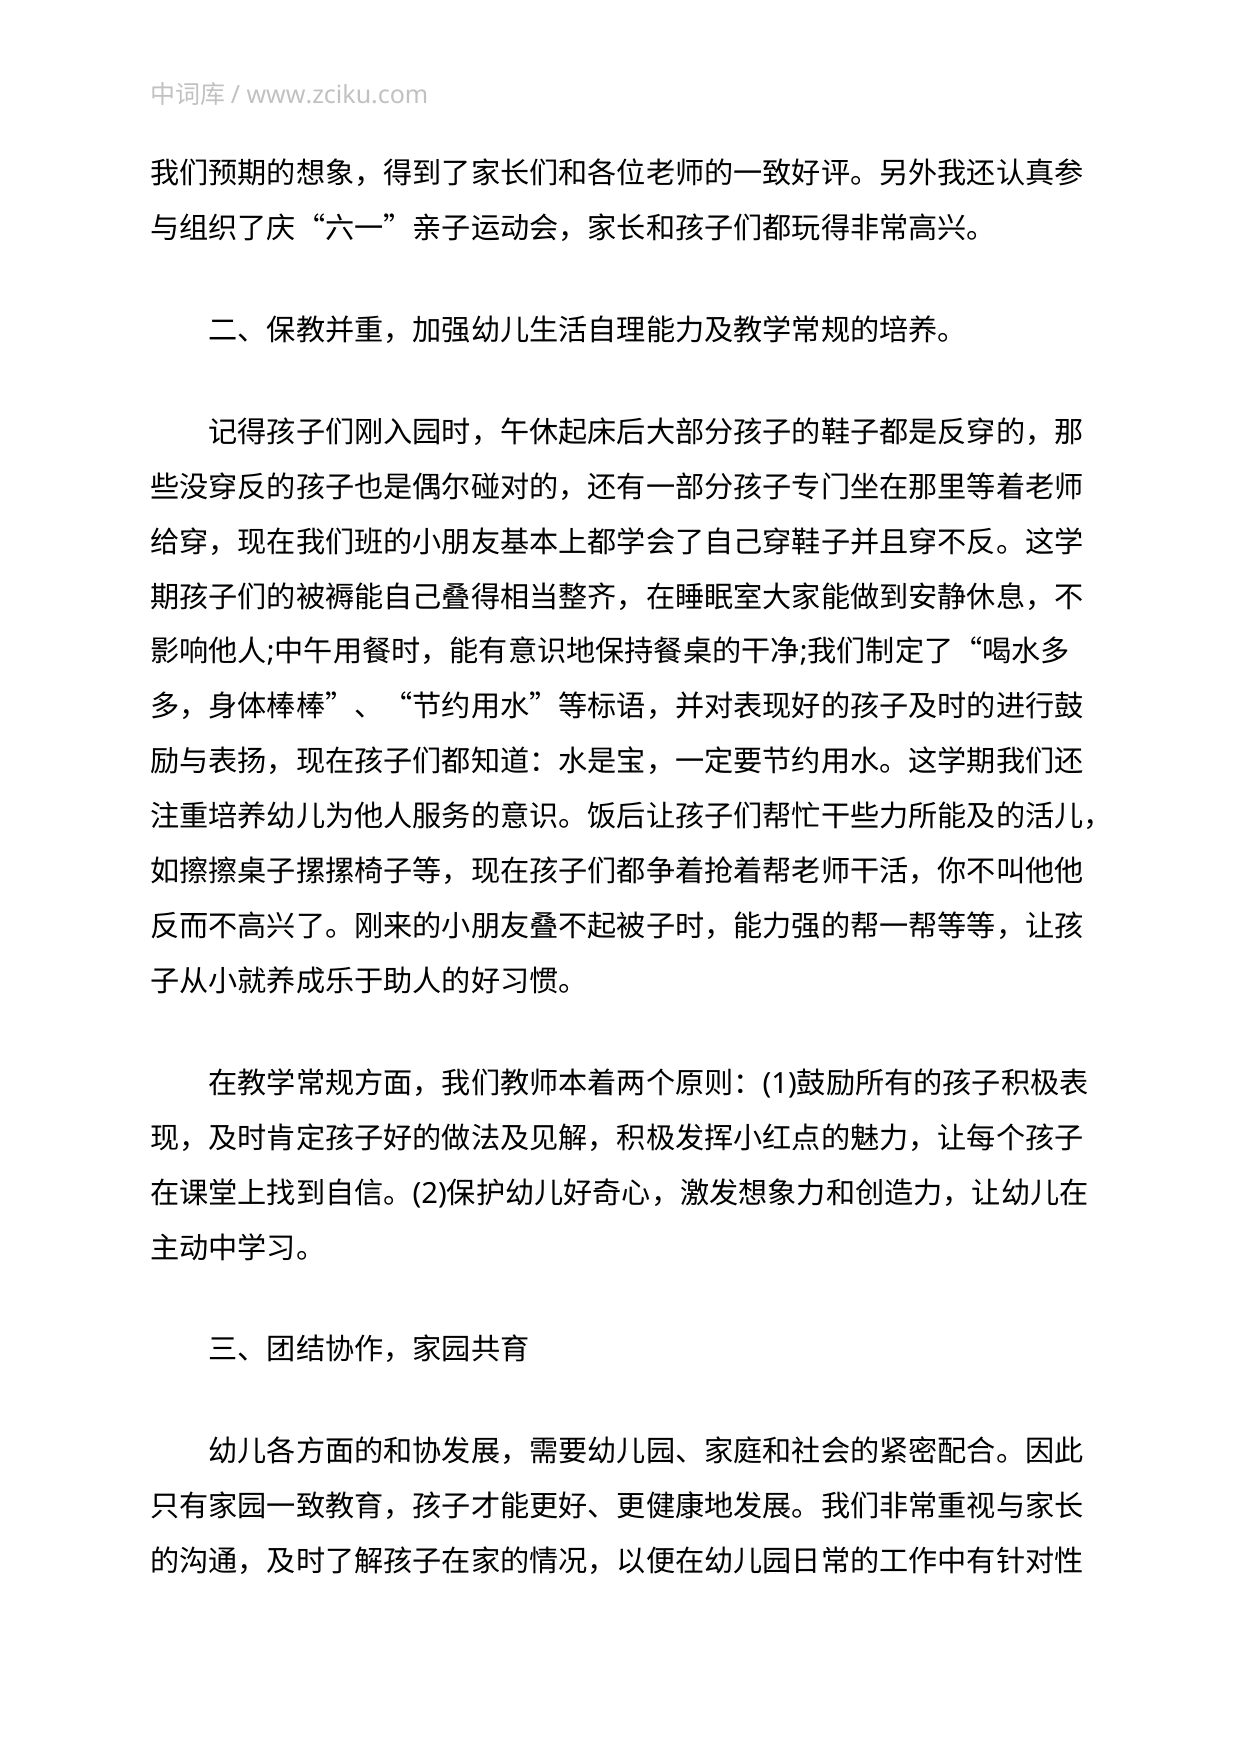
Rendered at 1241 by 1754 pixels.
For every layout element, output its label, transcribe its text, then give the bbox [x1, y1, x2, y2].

text 记得孩子们刚入园时，午休起床后大部分孩子的鞋子都是反穿的，那些没穿反的孩子也是偶尔碰对的，还有一部分孩子专门坐在那里等着老师给穿，现在我们班的小朋友基本上都学会了自己穿鞋子并且穿不反。这学期孩子们的被褥能自己叠得相当整齐，在睡眠室大家能做到安静休息，不影响他人;中午用餐时，能有意识地保持餐桌的干净;我们制定了“喝水多多，身体棒棒”、“节约用水”等标语，并对表现好的孩子及时的进行鼓励与表扬，现在孩子们都知道：水是宝，一定要节约用水。这学期我们还注重培养幼儿为他人服务的意识。饭后让孩子们帮忙干些力所能及的活儿，如擦擦桌子摞摞椅子等，现在孩子们都争着抢着帮老师干活，你不叫他他反而不高兴了。刚来的小朋友叠不起被子时，能力强的帮一帮等等，让孩子从小就养成乐于助人的好习惯。 [150, 408, 1090, 1000]
text 三、团结协作，家园共育 [150, 1326, 1090, 1368]
text 在教学常规方面，我们教师本着两个原则：(1)鼓励所有的孩子积极表现，及时肯定孩子好的做法及见解，积极发挥小红点的魅力，让每个孩子在课堂上找到自信。(2)保护幼儿好奇心，激发想象力和创造力，让幼儿在主动中学习。 [150, 1059, 1090, 1266]
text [150, 1428, 1090, 1580]
text 二、保教并重，加强幼儿生活自理能力及教学常规的培养。 [150, 307, 1090, 349]
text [150, 150, 1090, 247]
